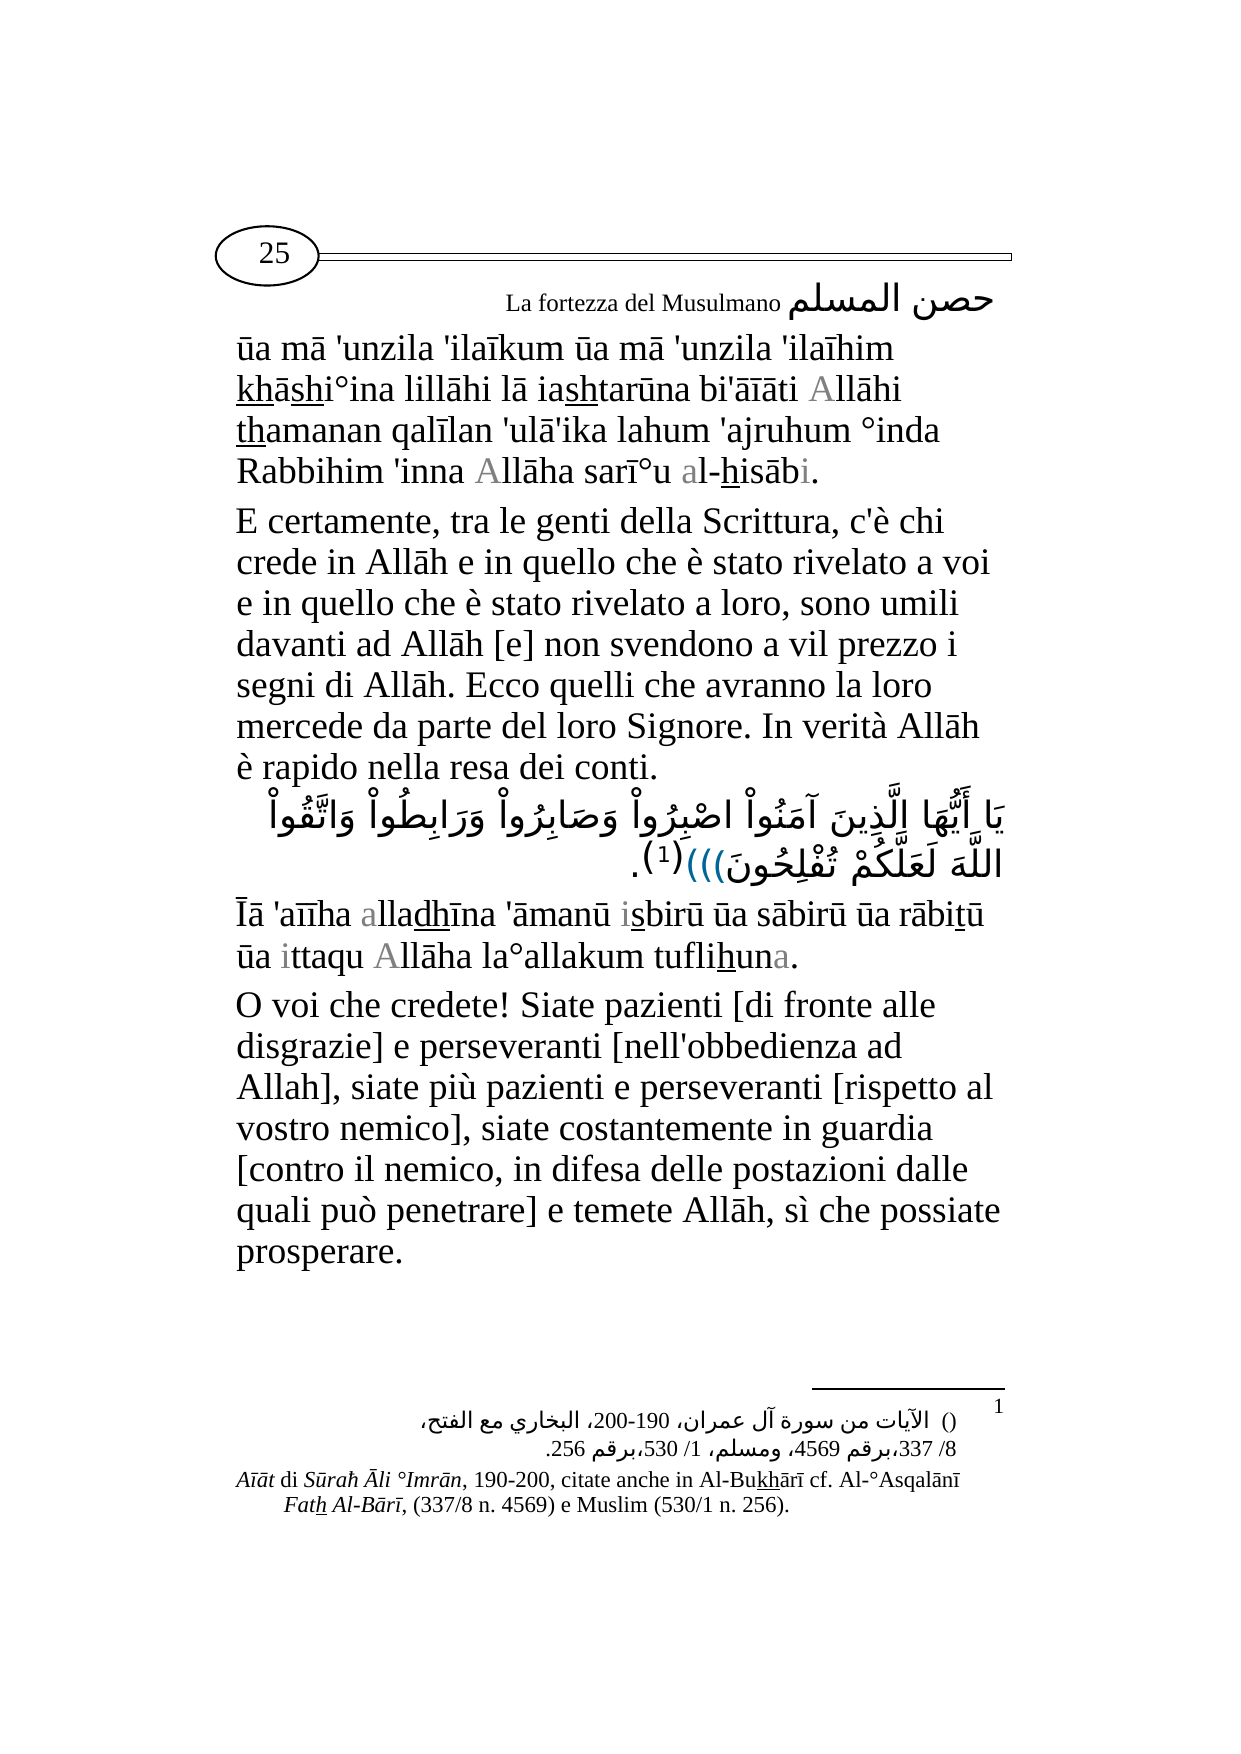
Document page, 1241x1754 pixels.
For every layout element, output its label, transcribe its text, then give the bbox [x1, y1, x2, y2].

text O voi che credete! Siate pazienti [di fronte alle disgrazie] e perseveranti [nell'obbedienza ad Allah], siate più pazienti e perseveranti [rispetto al vostro nemico], siate costantemente in guardia [contro il nemico, in difesa delle postazioni dalle quali può penetrare] e temete Allāh, sì che possiate prosperare. [235, 984, 1004, 1272]
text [235, 328, 1004, 492]
text يَا أَيُّهَا الَّذِينَ آمَنُواْ اصْبِرُواْ وَصَابِرُواْ وَرَابِطُواْ وَاتَّقُواْ اللَّهَ لَعَلَّكُمْ تُفْلِحُونَ﴾))(). [236, 796, 1005, 886]
text E certamente, tra le genti della Scrittura, c'è chi crede in Allāh e in quello che è stato rivelato a voi e in quello che è stato rivelato a loro, sono umili davanti ad Allāh [e] non svendono a vil prezzo i segni di Allāh. Ecco quelli che avranno la loro mercede da parte del loro Signore. In verità Allāh è rapido nella resa dei conti. [235, 500, 1004, 787]
text Īā 'aīīha alladhīna 'āmanū isbirū ūa sābirū ūa rābitū ūa ittaqu Allāha la°allakum tuflihuna. [235, 894, 1004, 976]
